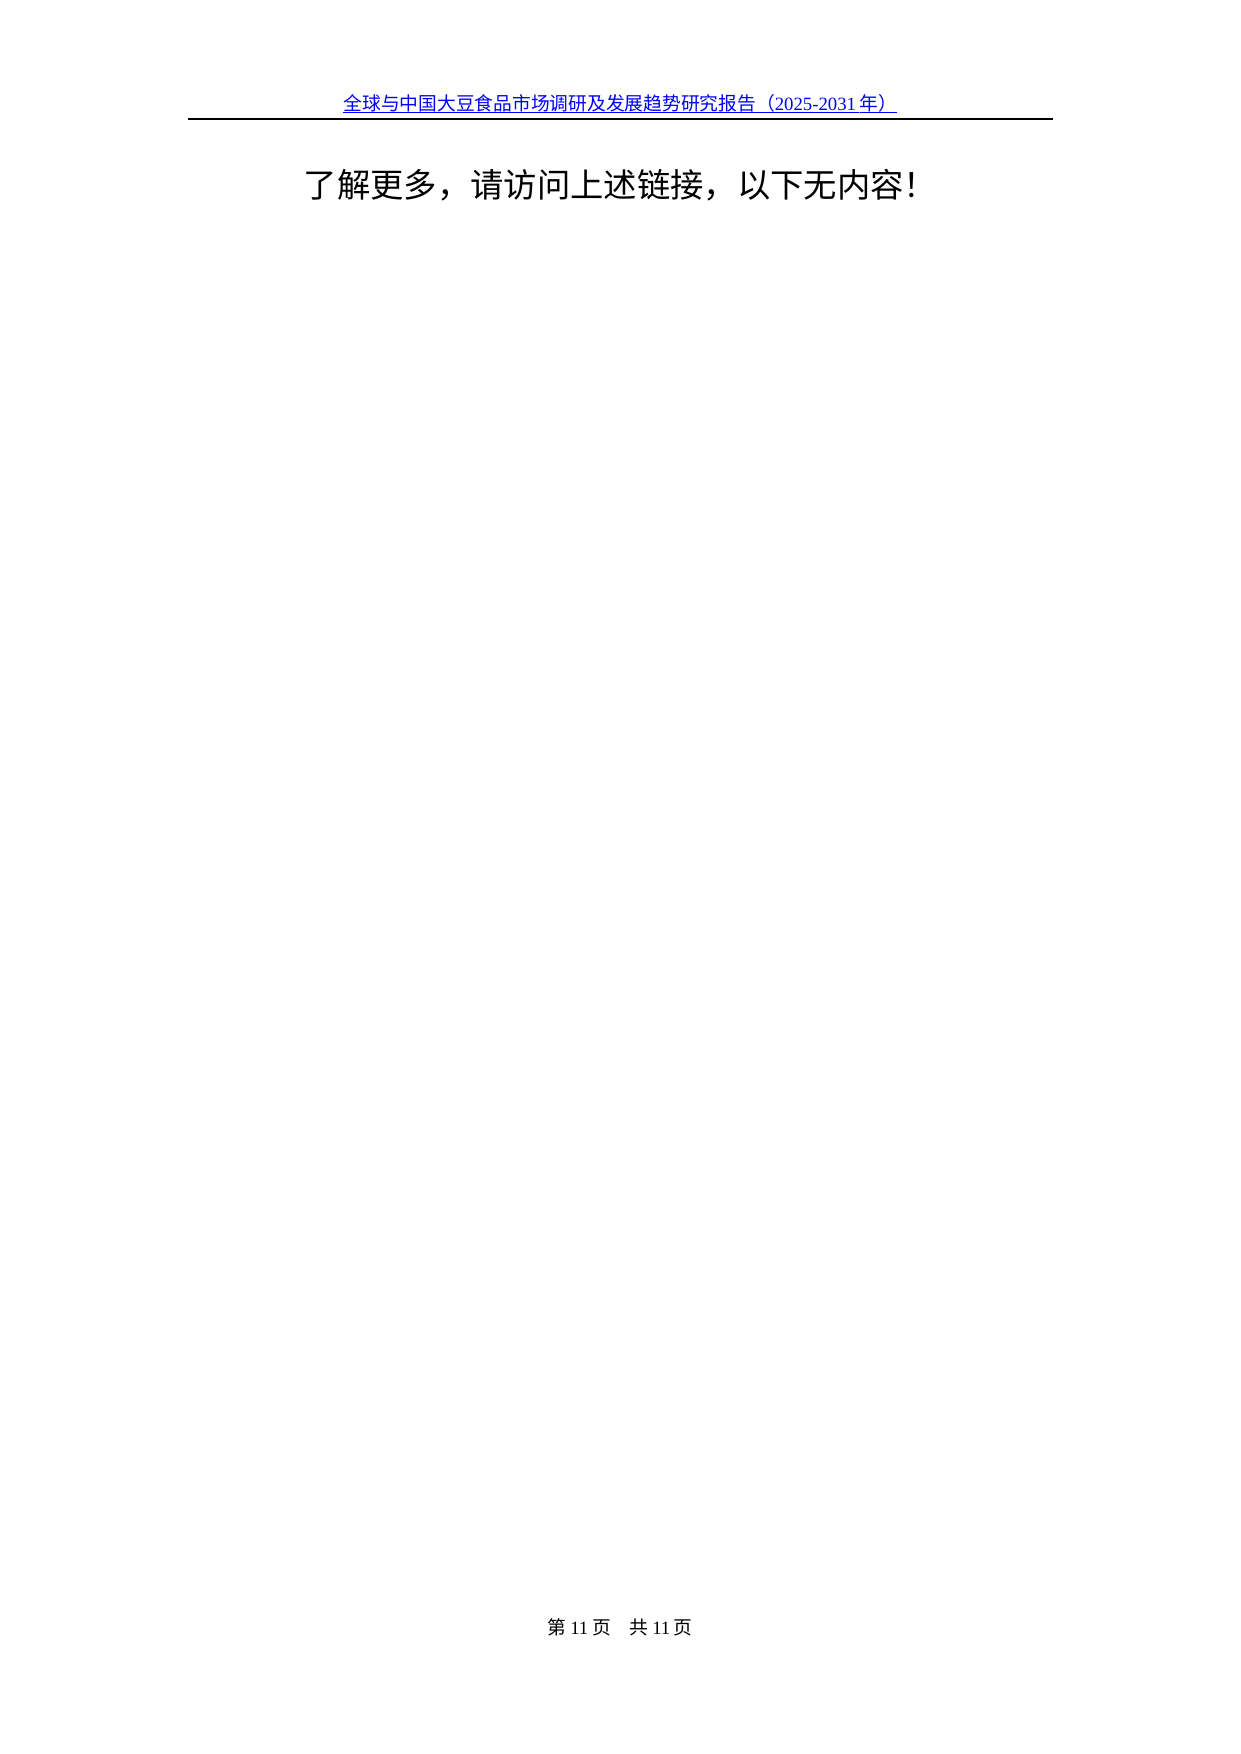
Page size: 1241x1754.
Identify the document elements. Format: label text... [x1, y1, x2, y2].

title 了解更多，请访问上述链接，以下无内容！ [187, 150, 1053, 215]
